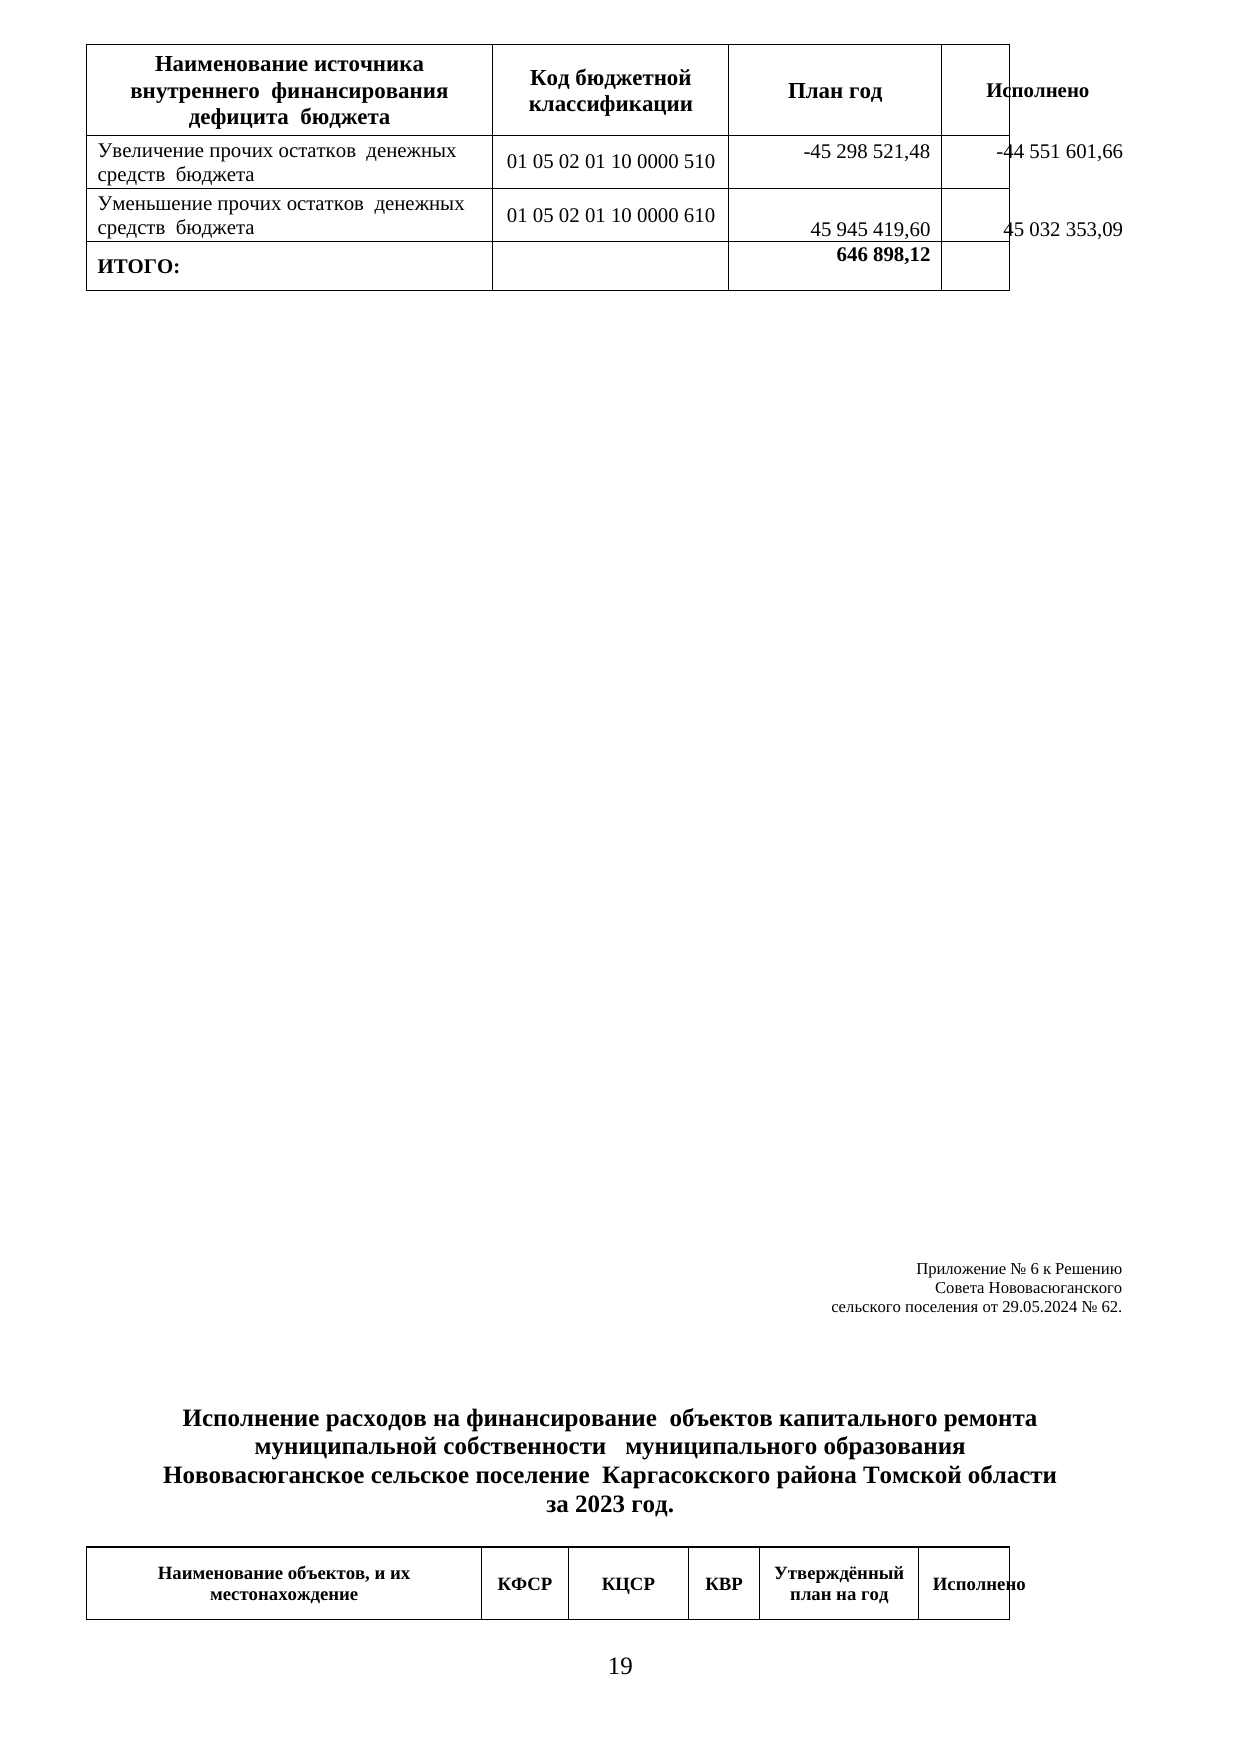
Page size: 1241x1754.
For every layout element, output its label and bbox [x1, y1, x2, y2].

table_cell [75, 44, 1009, 1620]
